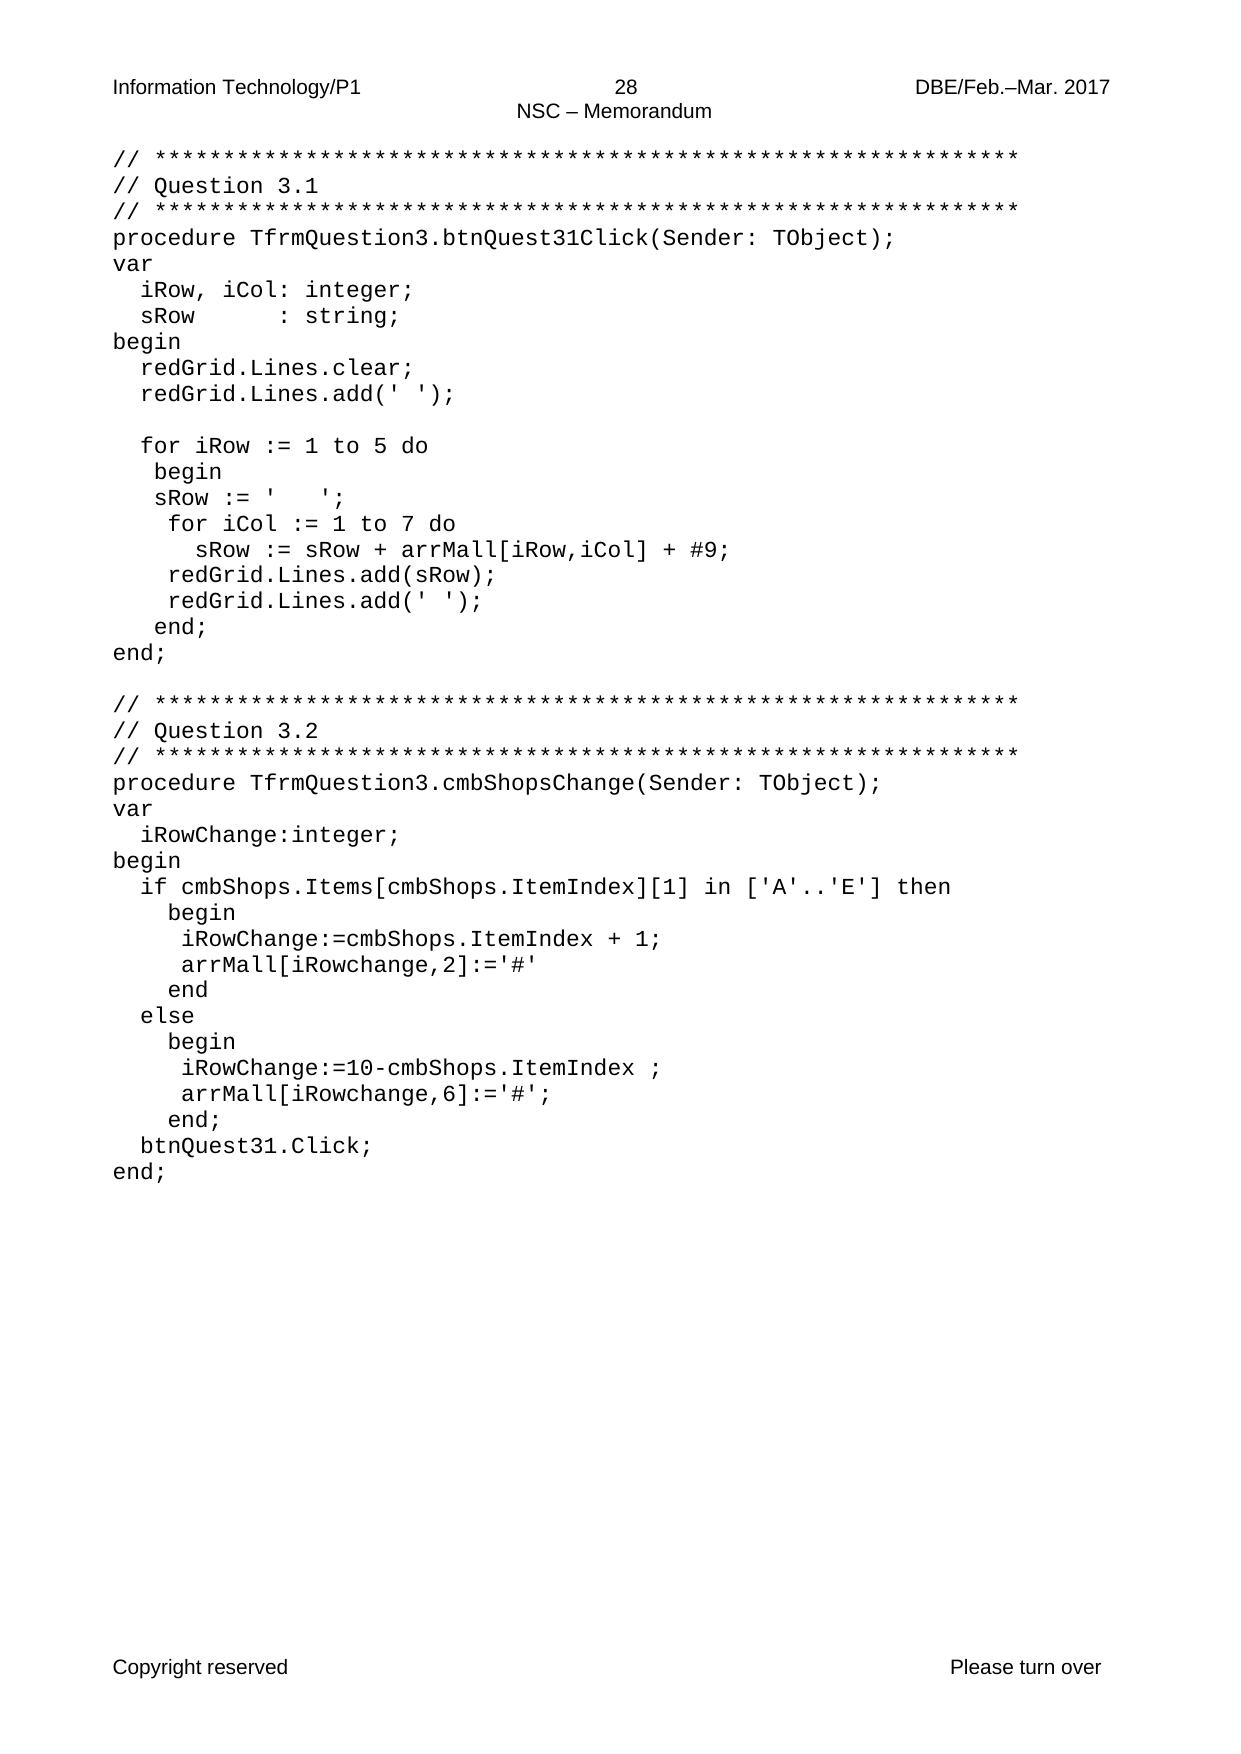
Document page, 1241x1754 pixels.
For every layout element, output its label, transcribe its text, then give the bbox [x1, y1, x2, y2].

text iRowChange:integer; [112, 823, 1107, 849]
text begin [112, 1031, 1107, 1057]
text var [112, 797, 1107, 823]
text end [112, 979, 1107, 1005]
text redGrid.Lines.add(' '); [112, 590, 1107, 616]
text for iRow := 1 to 5 do [112, 434, 1107, 460]
text // *************************************************************** [112, 745, 1107, 771]
text btnQuest31.Click; [112, 1134, 1107, 1160]
text end; [112, 616, 1107, 642]
text sRow : string; [112, 304, 1107, 330]
text // *************************************************************** [112, 693, 1107, 719]
text iRow, iCol: integer; [112, 278, 1107, 304]
text end; [112, 1108, 1107, 1134]
text end; [112, 642, 1107, 668]
text // Question 3.2 [112, 719, 1107, 745]
text // *************************************************************** [112, 149, 1107, 175]
text redGrid.Lines.add(sRow); [112, 564, 1107, 590]
text procedure TfrmQuestion3.cmbShopsChange(Sender: TObject); [112, 771, 1107, 797]
text redGrid.Lines.add(' '); [112, 382, 1107, 408]
text iRowChange:=cmbShops.ItemIndex + 1; [112, 927, 1107, 953]
text iRowChange:=10-cmbShops.ItemIndex ; [112, 1057, 1107, 1083]
text arrMall[iRowchange,2]:='#' [112, 953, 1107, 979]
text begin [112, 460, 1107, 486]
text else [112, 1005, 1107, 1031]
text for iCol := 1 to 7 do [112, 512, 1107, 538]
text sRow := sRow + arrMall[iRow,iCol] + #9; [112, 538, 1107, 564]
text if cmbShops.Items[cmbShops.ItemIndex][1] in ['A'..'E'] then [112, 875, 1107, 901]
text arrMall[iRowchange,6]:='#'; [112, 1083, 1107, 1108]
text // Question 3.1 [112, 175, 1107, 201]
text begin [112, 330, 1107, 356]
text sRow := ' '; [112, 486, 1107, 512]
text end; [112, 1160, 1107, 1186]
text procedure TfrmQuestion3.btnQuest31Click(Sender: TObject); [112, 227, 1107, 253]
text var [112, 253, 1107, 278]
text redGrid.Lines.clear; [112, 356, 1107, 382]
text begin [112, 849, 1107, 875]
text begin [112, 901, 1107, 927]
text // *************************************************************** [112, 201, 1107, 227]
